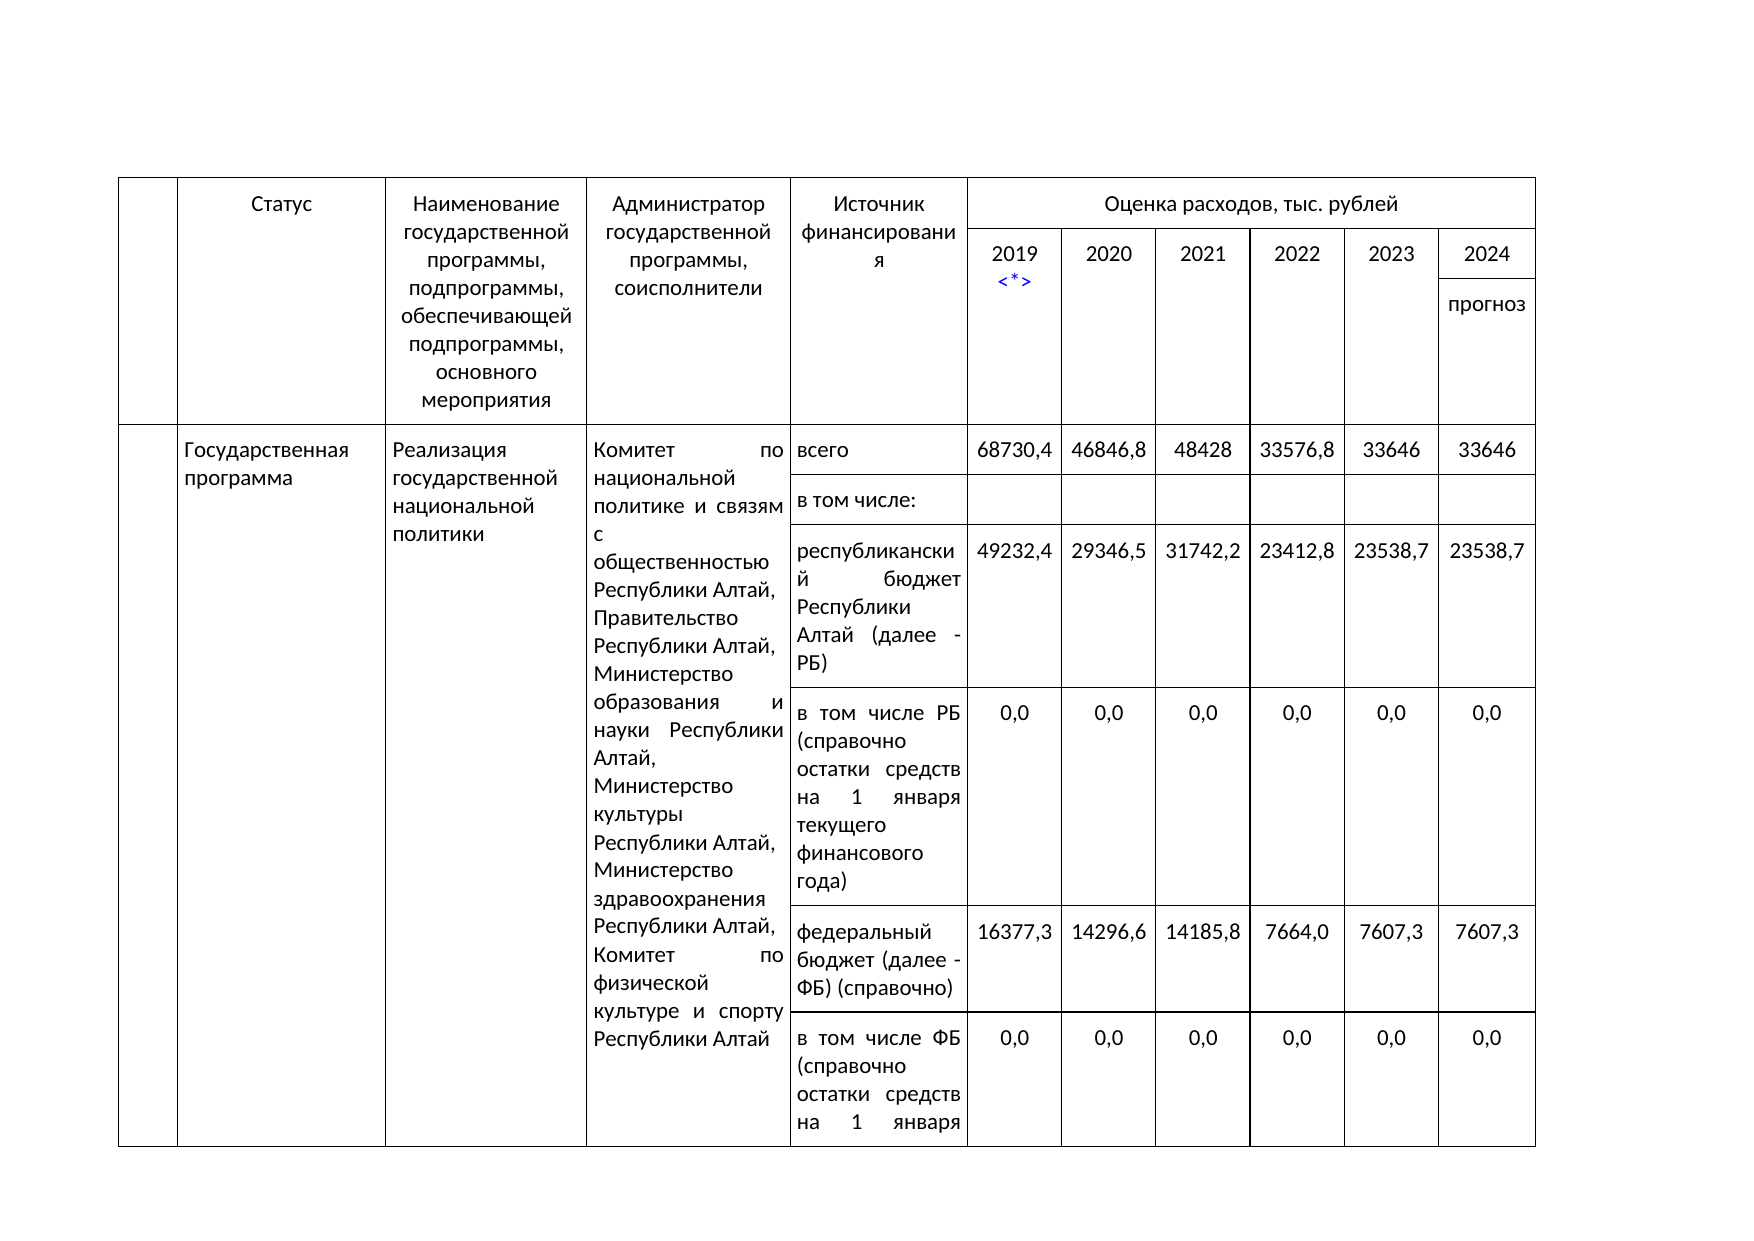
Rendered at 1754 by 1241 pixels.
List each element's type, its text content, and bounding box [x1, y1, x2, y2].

table_header Источник финансирования [791, 178, 967, 424]
table_header Оценка расходов, тыс. рублей [968, 178, 1535, 227]
table_cell 23538,7 [1439, 525, 1535, 687]
table_cell 14296,6 [1062, 906, 1155, 1011]
table_cell 23412,8 [1251, 525, 1344, 687]
table_cell Государственная программа [178, 425, 385, 1146]
table_cell 2021 [1156, 229, 1249, 424]
table_cell 31742,2 [1156, 525, 1249, 687]
table_cell 14185,8 [1156, 906, 1249, 1011]
table_cell [1156, 475, 1249, 524]
table_cell 33576,8 [1251, 425, 1344, 474]
table_cell 2024 [1439, 229, 1535, 278]
table_cell [1062, 475, 1155, 524]
table_cell республиканский бюджет Республики Алтай (далее - РБ) [791, 525, 967, 687]
table_cell 48428 [1156, 425, 1249, 474]
table_cell 0,0 [1062, 688, 1155, 905]
table_cell 33646 [1345, 425, 1438, 474]
table_cell прогноз [1439, 279, 1535, 424]
table_cell 2022 [1251, 229, 1344, 424]
table_cell в том числе: [791, 475, 967, 524]
table_cell 0,0 [1439, 1013, 1535, 1146]
table_header Наименование государственной программы, подпрограммы, обеспечивающей подпрограммы, основного мероприятия [386, 178, 586, 424]
table_cell 2020 [1062, 229, 1155, 424]
table_cell 0,0 [1439, 688, 1535, 905]
table_cell 0,0 [1156, 1013, 1249, 1146]
table_cell 7607,3 [1345, 906, 1438, 1011]
table_header Администратор государственной программы, соисполнители [587, 178, 790, 424]
table_cell 23538,7 [1345, 525, 1438, 687]
table_cell [968, 475, 1061, 524]
table_cell [1251, 475, 1344, 524]
table_cell 2019 <*> [968, 229, 1061, 424]
table_cell 46846,8 [1062, 425, 1155, 474]
table_cell 0,0 [968, 1013, 1061, 1146]
table_cell 0,0 [1345, 688, 1438, 905]
table_cell 16377,3 [968, 906, 1061, 1011]
table_cell 68730,4 [968, 425, 1061, 474]
table_cell 2023 [1345, 229, 1438, 424]
table_cell 49232,4 [968, 525, 1061, 687]
table_cell Реализация государственной национальной политики [386, 425, 586, 1146]
table_cell 33646 [1439, 425, 1535, 474]
table_cell 7607,3 [1439, 906, 1535, 1011]
table_header Статус [178, 178, 385, 424]
table_cell 7664,0 [1251, 906, 1344, 1011]
table_header [119, 178, 177, 424]
table_cell 0,0 [1062, 1013, 1155, 1146]
table_cell 0,0 [1156, 688, 1249, 905]
table_cell всего [791, 425, 967, 474]
table_cell федеральный бюджет (далее - ФБ) (справочно) [791, 906, 967, 1011]
table_cell 0,0 [1251, 1013, 1344, 1146]
table_cell 0,0 [1251, 688, 1344, 905]
table_cell 0,0 [1345, 1013, 1438, 1146]
table_cell [1345, 475, 1438, 524]
table_cell 0,0 [968, 688, 1061, 905]
table_cell [119, 425, 177, 1146]
table_cell [1439, 475, 1535, 524]
table_cell в том числе РБ (справочно остатки средств на 1 января текущего финансового года) [791, 688, 967, 905]
table_cell 29346,5 [1062, 525, 1155, 687]
table_cell Комитет по национальной политике и связям с общественностью Республики Алтай, Правительство Республики Алтай, Министерство образования и науки Республики Алтай, Министерство культуры Республики Алтай, Министерство здравоохранения Республики Алтай, Комитет по физической культуре и спорту Республики Алтай [587, 425, 790, 1146]
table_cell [791, 1013, 967, 1146]
